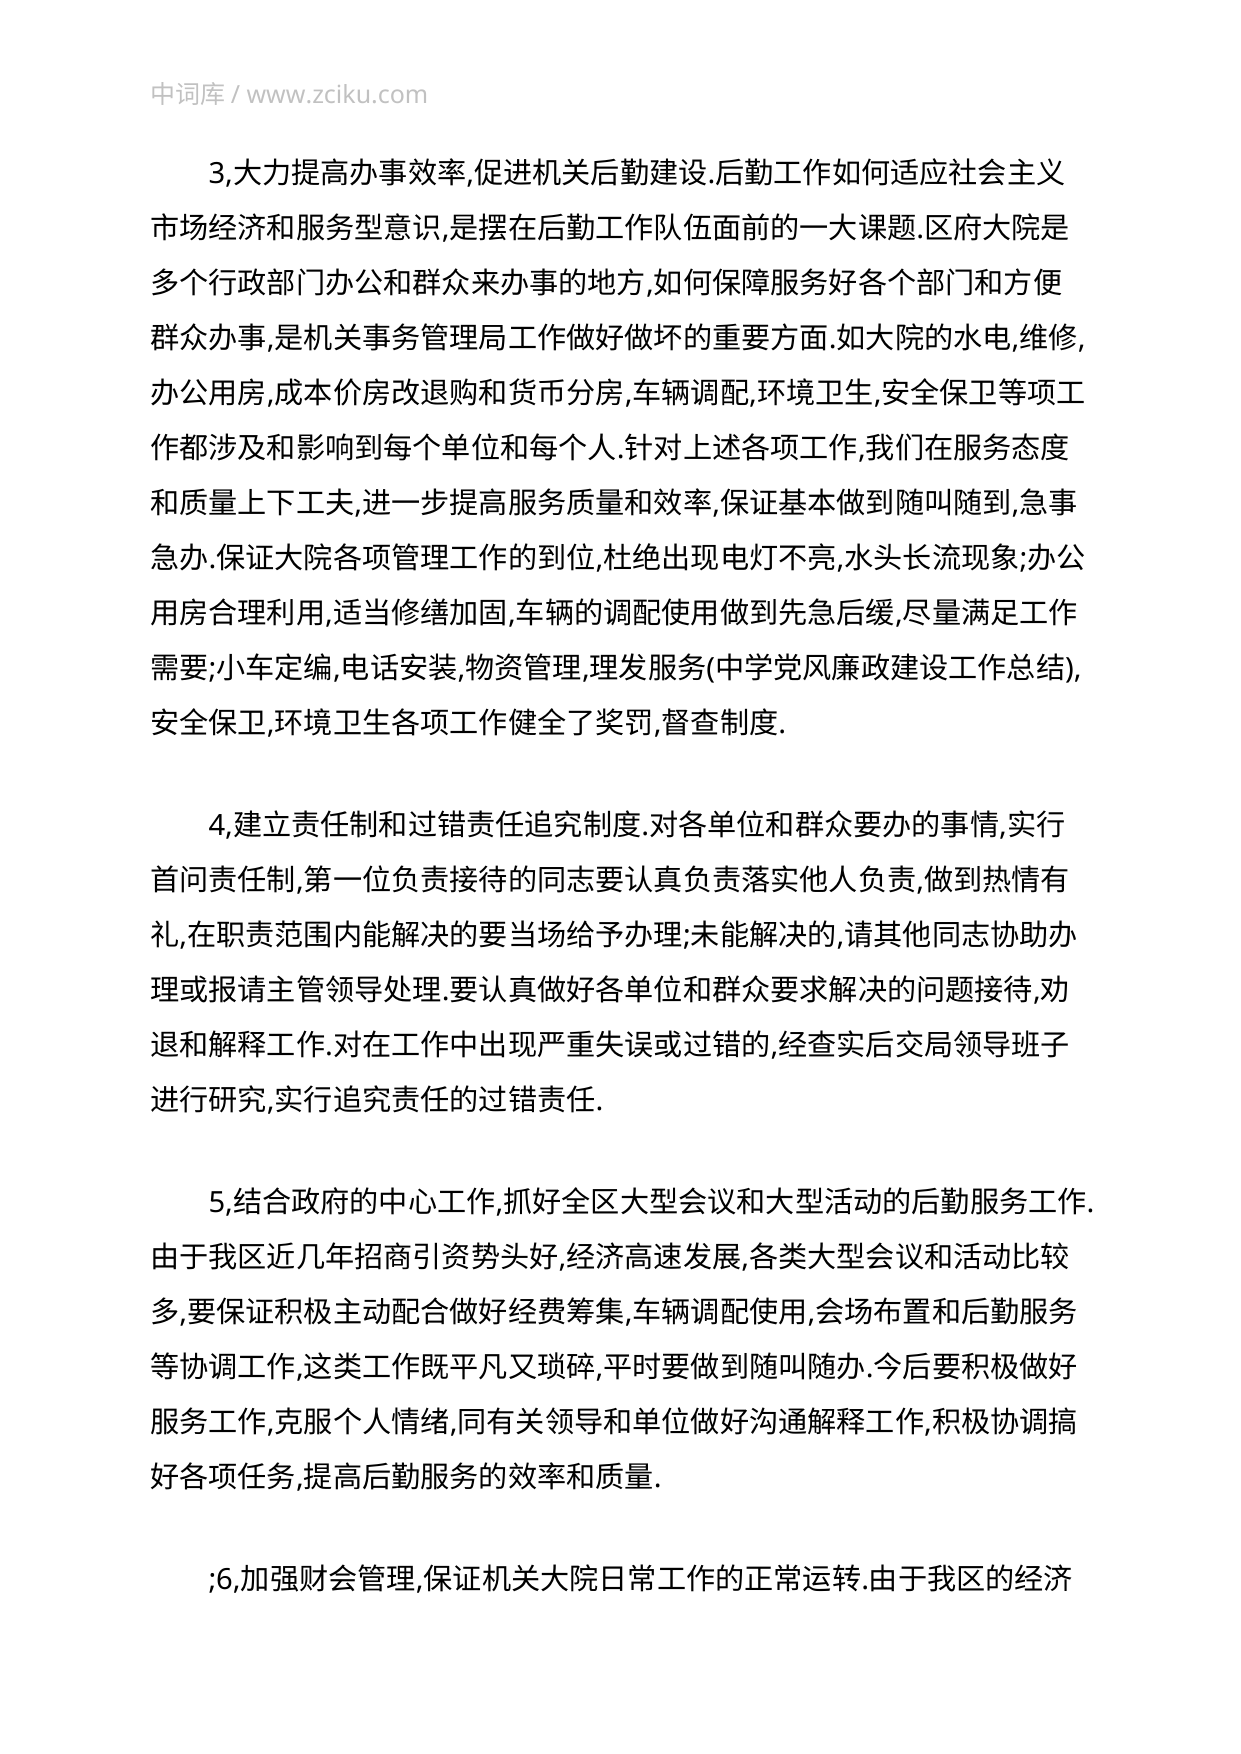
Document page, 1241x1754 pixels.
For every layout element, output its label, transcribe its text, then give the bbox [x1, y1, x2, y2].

text 4,建立责任制和过错责任追究制度.对各单位和群众要办的事情,实行首问责任制,第一位负责接待的同志要认真负责落实他人负责,做到热情有礼,在职责范围内能解决的要当场给予办理;未能解决的,请其他同志协助办理或报请主管领导处理.要认真做好各单位和群众要求解决的问题接待,劝退和解释工作.对在工作中出现严重失误或过错的,经查实后交局领导班子进行研究,实行追究责任的过错责任. [150, 802, 1090, 1119]
text 3,大力提高办事效率,促进机关后勤建设.后勤工作如何适应社会主义市场经济和服务型意识,是摆在后勤工作队伍面前的一大课题.区府大院是多个行政部门办公和群众来办事的地方,如何保障服务好各个部门和方便群众办事,是机关事务管理局工作做好做坏的重要方面.如大院的水电,维修,办公用房,成本价房改退购和货币分房,车辆调配,环境卫生,安全保卫等项工作都涉及和影响到每个单位和每个人.针对上述各项工作,我们在服务态度和质量上下工夫,进一步提高服务质量和效率,保证基本做到随叫随到,急事急办.保证大院各项管理工作的到位,杜绝出现电灯不亮,水头长流现象;办公用房合理利用,适当修缮加固,车辆的调配使用做到先急后缓,尽量满足工作需要;小车定编,电话安装,物资管理,理发服务(中学党风廉政建设工作总结),安全保卫,环境卫生各项工作健全了奖罚,督查制度. [150, 150, 1090, 742]
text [150, 1556, 1090, 1598]
text 5,结合政府的中心工作,抓好全区大型会议和大型活动的后勤服务工作.由于我区近几年招商引资势头好,经济高速发展,各类大型会议和活动比较多,要保证积极主动配合做好经费筹集,车辆调配使用,会场布置和后勤服务等协调工作,这类工作既平凡又琐碎,平时要做到随叫随办.今后要积极做好服务工作,克服个人情绪,同有关领导和单位做好沟通解释工作,积极协调搞好各项任务,提高后勤服务的效率和质量. [150, 1179, 1090, 1496]
